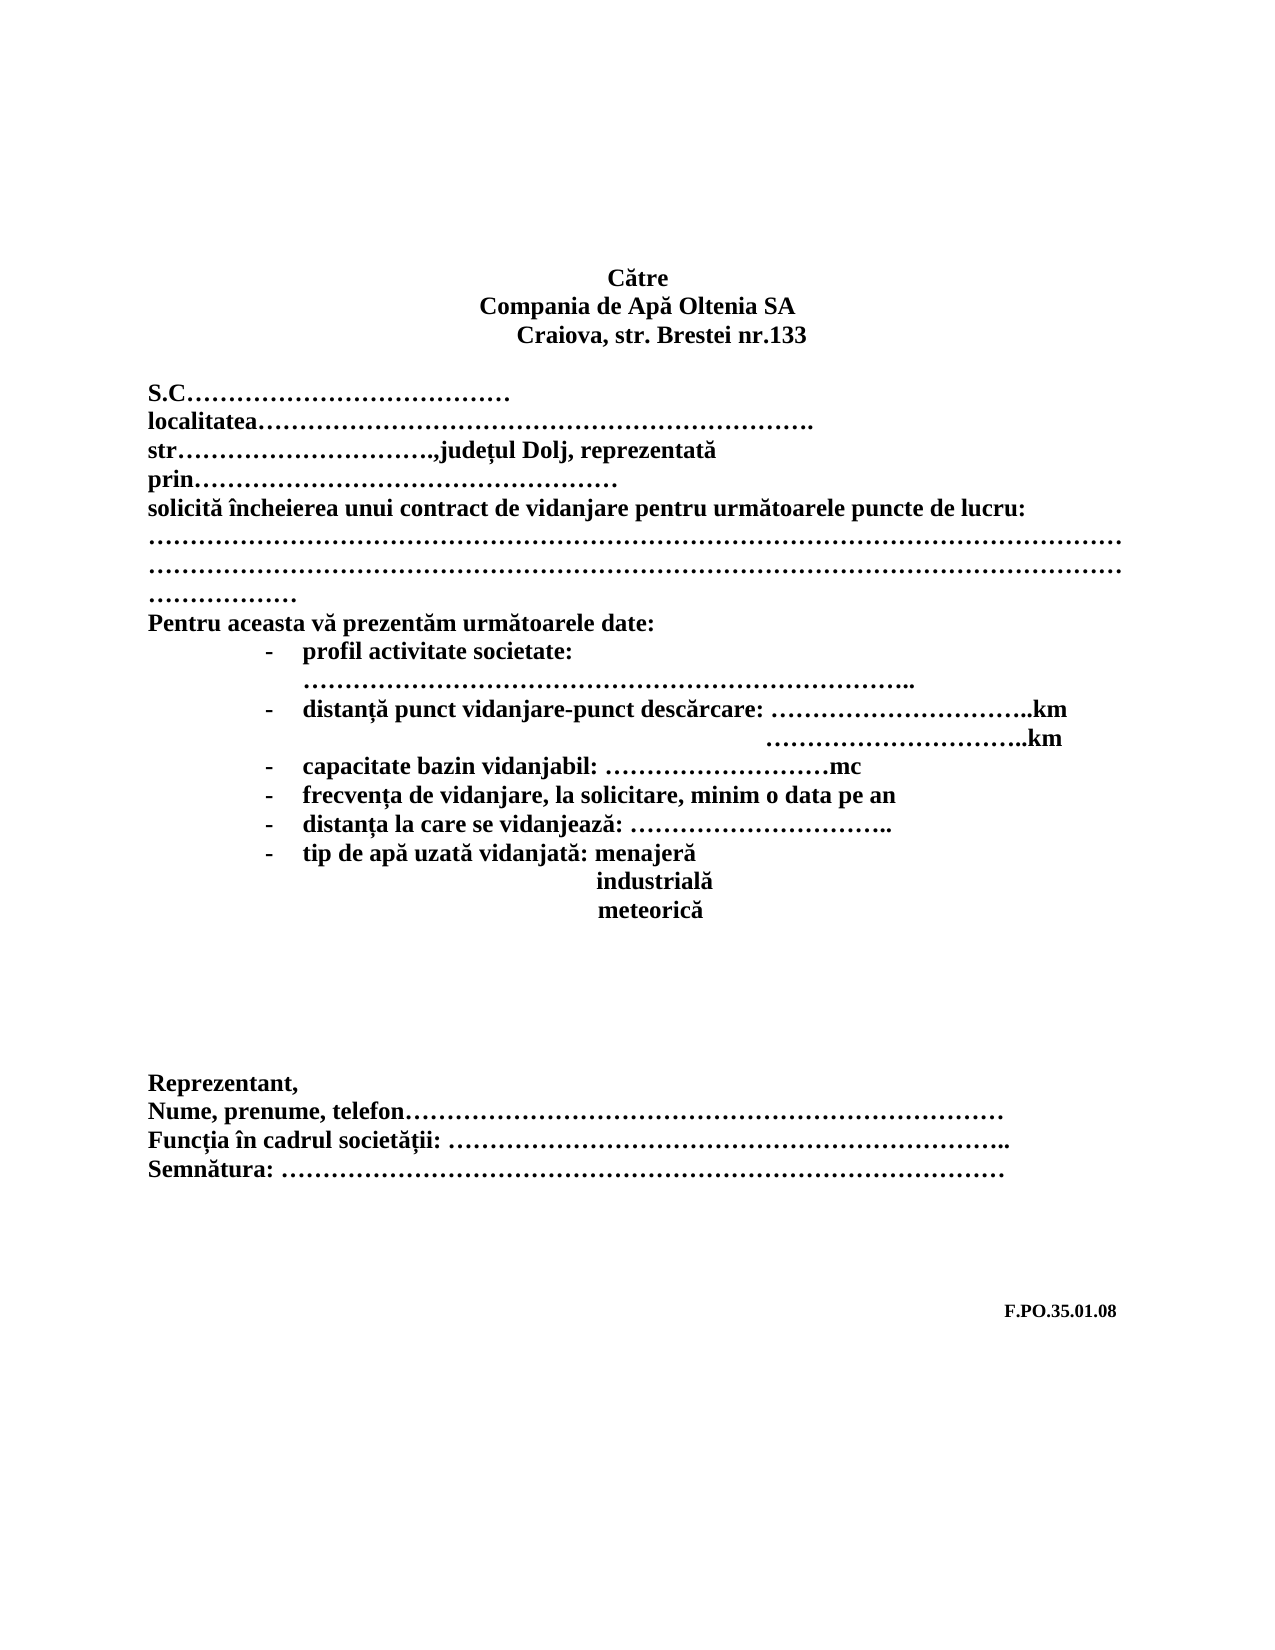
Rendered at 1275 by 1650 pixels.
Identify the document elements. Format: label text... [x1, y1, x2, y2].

text ……………………………………………………………………………………………………………………………………………………………………………………………………………………………… [148, 521, 1127, 608]
text str………………………….,județul Dolj, reprezentată prin…………………………………………… [148, 435, 1127, 493]
list frecvența de vidanjare, la solicitare, minim o data pe an [265, 780, 1127, 809]
text Funcția în cadrul societății: ………………………………………………………….. [148, 1125, 1127, 1154]
list distanță punct vidanjare-punct descărcare: …………………………..km [265, 694, 1127, 723]
list profil activitate societate: ……………………………………………………………….. [265, 636, 1127, 694]
list tip de apă uzată vidanjată: menajeră [265, 838, 1127, 866]
text Nume, prenume, telefon……………………………………………………………… [148, 1096, 1127, 1125]
text Pentru aceasta vă prezentăm următoarele date: [148, 608, 1127, 636]
text S.C…………………………………localitatea…………………………………………………………. [148, 378, 1127, 435]
text Semnătura: …………………………………………………………………………… [148, 1154, 1127, 1183]
text solicită încheierea unui contract de vidanjare pentru următoarele puncte de lucru: [148, 493, 1127, 521]
list industrială [302, 866, 1127, 895]
list capacitate bazin vidanjabil: ………………………mc [265, 751, 1127, 780]
text meteorică [148, 895, 1127, 924]
text Compania de Apă Oltenia SA [148, 291, 1127, 320]
text F.PO.35.01.08 [148, 1269, 1127, 1321]
text Către [148, 263, 1127, 291]
list distanța la care se vidanjează: ………………………….. [265, 809, 1127, 838]
text Craiova, str. Brestei nr.133 [148, 320, 1127, 349]
text Reprezentant, [148, 1068, 1127, 1096]
list …………………………..km [302, 723, 1127, 751]
